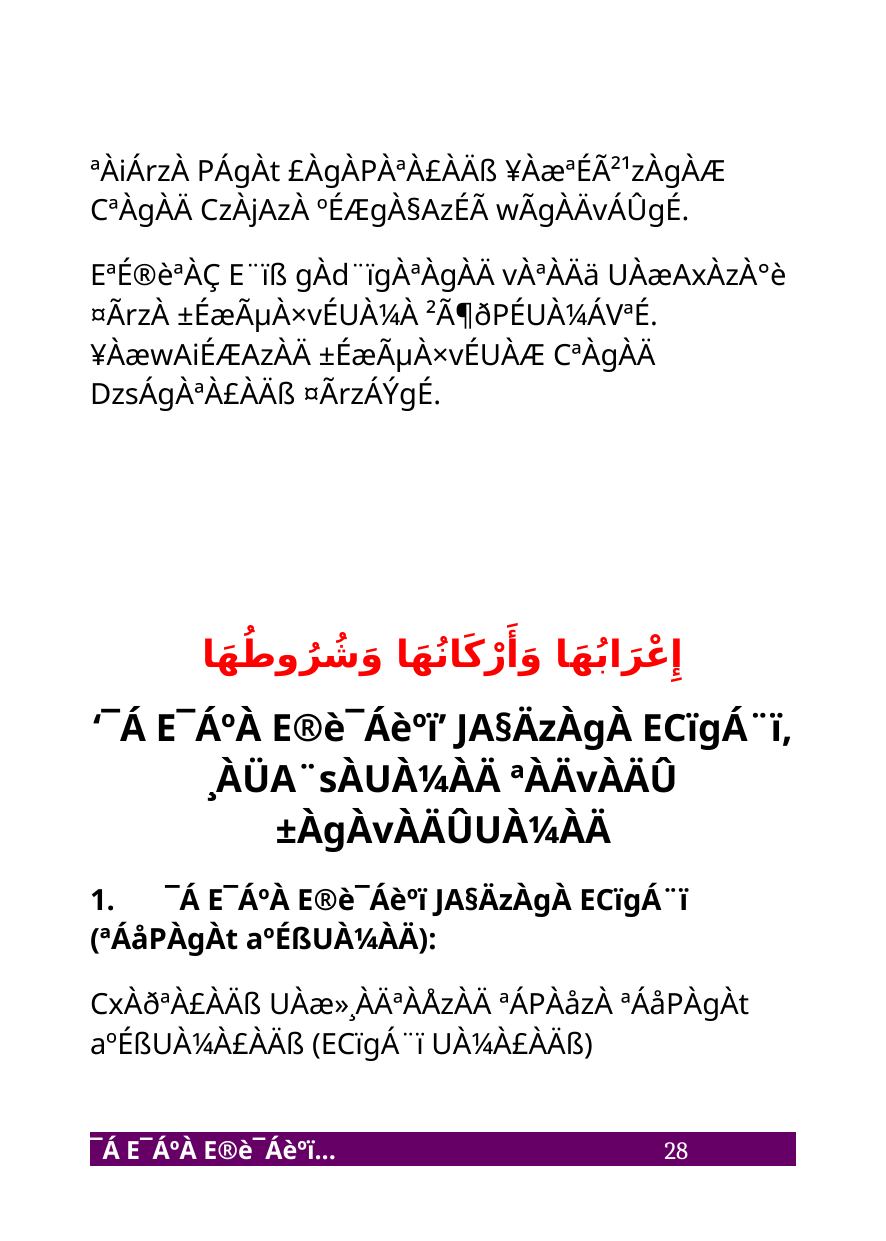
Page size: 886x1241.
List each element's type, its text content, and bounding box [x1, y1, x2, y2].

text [90, 983, 796, 1063]
text ‘¯Á E¯ÁºÀ E®è¯Áèºï’ JA§ÄzÀgÀ ECïgÁ¨ï, ¸ÀÜA¨sÀUÀ¼ÀÄ ªÀÄvÀÄÛ ±ÀgÀvÀÄÛUÀ¼ÀÄ [90, 701, 796, 854]
text 1. ¯Á E¯ÁºÀ E®è¯Áèºï JA§ÄzÀgÀ ECïgÁ¨ï (ªÁåPÀgÀt aºÉßUÀ¼ÀÄ): [90, 879, 796, 958]
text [90, 150, 796, 229]
text EªÉ®èªÀÇ E¨ïß gÀd¨ïgÀªÀgÀÄ vÀªÀÄä UÀæAxÀzÀ°è ¤ÃrzÀ ±ÉæÃµÀ×vÉUÀ¼À ²Ã¶ðPÉUÀ¼ÁVªÉ. ¥ÀæwAiÉÆAzÀÄ ±ÉæÃµÀ×vÉUÀÆ CªÀgÀÄ DzsÁgÀªÀ£ÀÄß ¤ÃrzÁÝgÉ. [90, 254, 796, 413]
text إِعْرَابُهَا وَأَرْكَانُهَا وَشُرُوطُهَا [90, 632, 796, 676]
